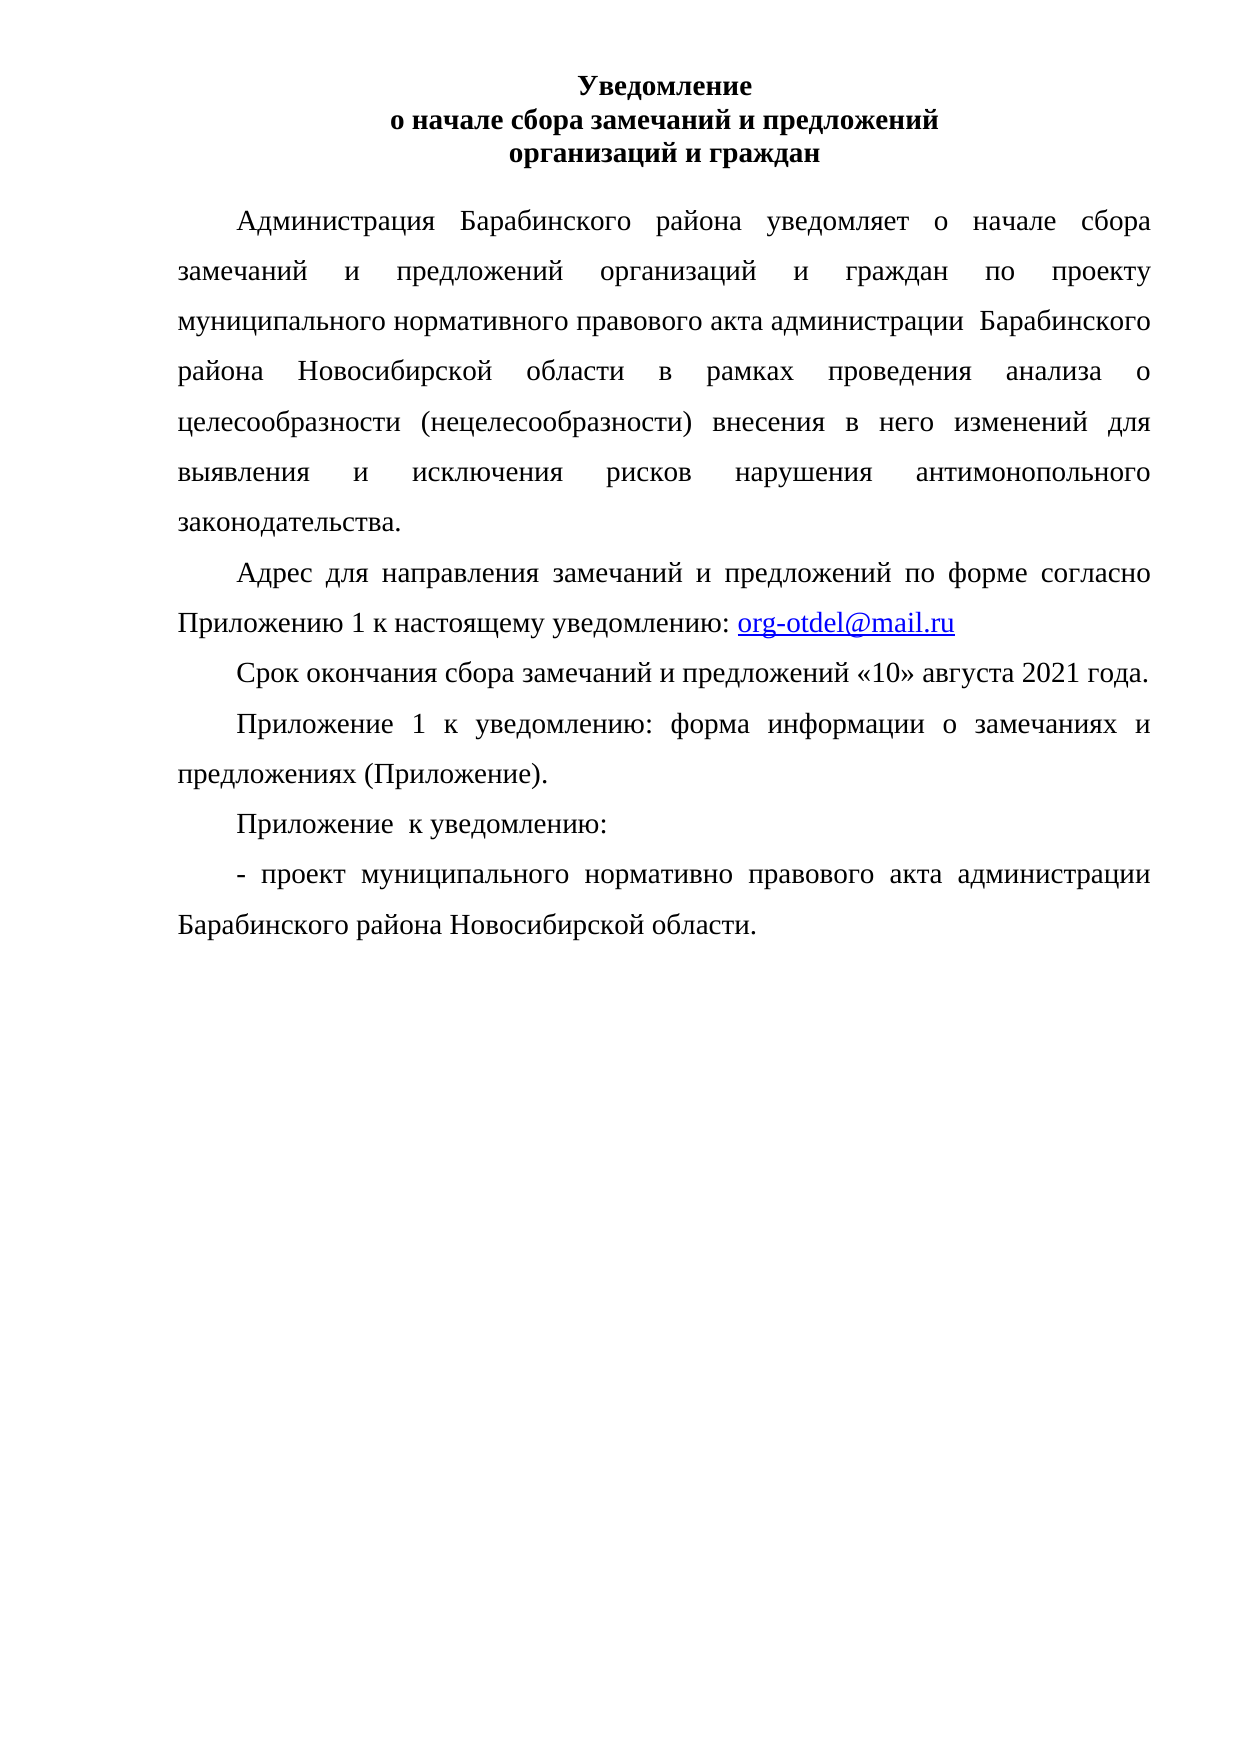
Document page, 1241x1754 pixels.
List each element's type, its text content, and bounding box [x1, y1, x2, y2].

text Приложение 1 к уведомлению: форма информации о замечаниях и предложениях (Приложение). [177, 706, 1152, 789]
text Адрес для направления замечаний и предложений по форме согласно Приложению 1 к настоящему уведомлению: org-otdel@mail.ru [177, 555, 1152, 639]
text Приложение к уведомлению: [177, 806, 1152, 840]
text Уведомление [177, 68, 1152, 102]
text о начале сбора замечаний и предложений [177, 102, 1152, 136]
text Администрация Барабинского района уведомляет о начале сбора замечаний и предложений организаций и граждан по проекту муниципального нормативного правового акта администрации Барабинского района Новосибирской области в рамках проведения анализа о целесообразности (нецелесообразности) внесения в него изменений для выявления и исключения рисков нарушения антимонопольного законодательства. [177, 203, 1152, 538]
text организаций и граждан [177, 136, 1152, 169]
text - проект муниципального нормативно правового акта администрации Барабинского района Новосибирской области. [177, 857, 1152, 941]
text Срок окончания сбора замечаний и предложений «10» августа 2021 года. [177, 655, 1152, 689]
